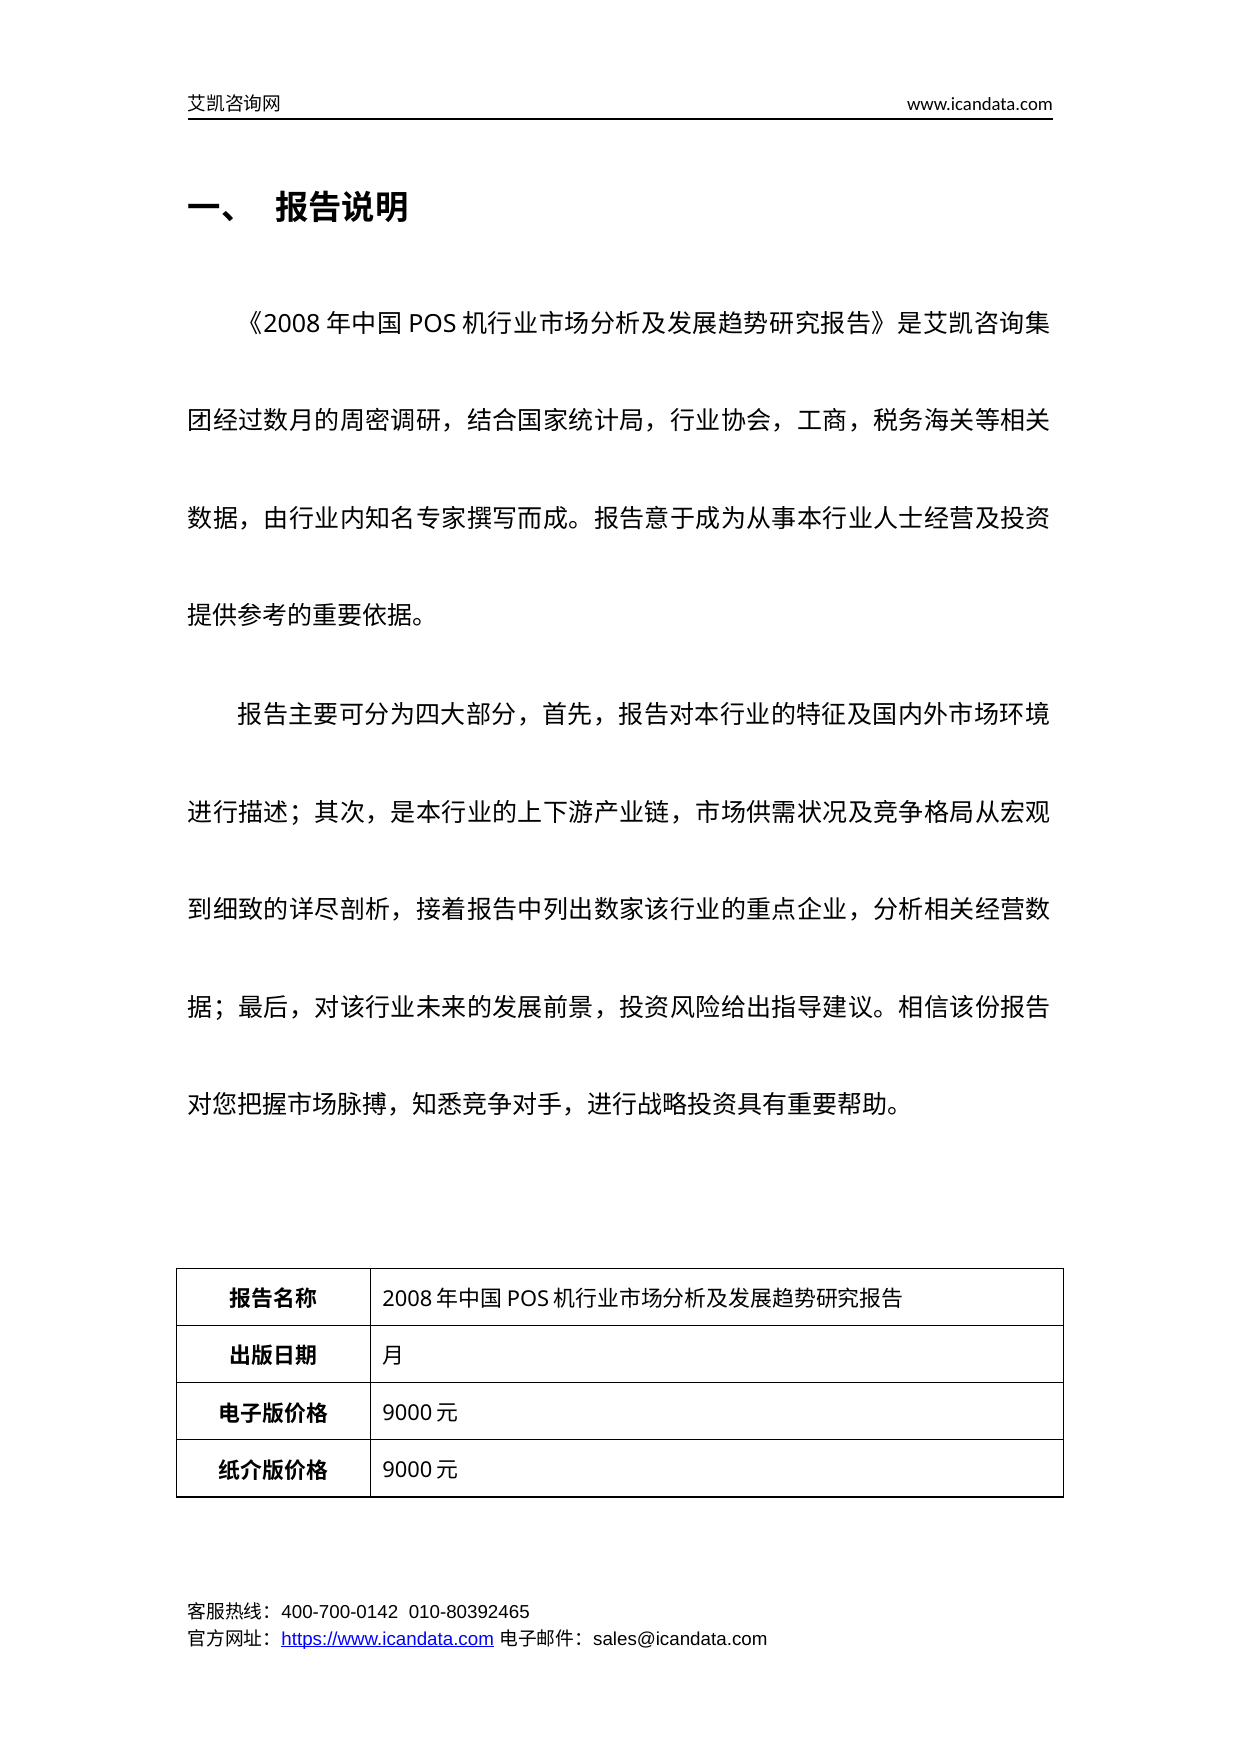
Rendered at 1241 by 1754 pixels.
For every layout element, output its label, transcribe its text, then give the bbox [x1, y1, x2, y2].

table_cell 9000元 [371, 1383, 1063, 1439]
table_cell 9000元 [371, 1440, 1063, 1496]
table_header 2008年中国POS机行业市场分析及发展趋势研究报告 [371, 1269, 1063, 1325]
text 《2008年中国POS机行业市场分析及发展趋势研究报告》是艾凯咨询集团经过数月的周密调研，结合国家统计局，行业协会，工商，税务海关等相关数据，由行业内知名专家撰写而成。报告意于成为从事本行业人士经营及投资提供参考的重要依据。 [187, 289, 1053, 646]
table_cell 纸介版价格 [177, 1440, 370, 1496]
table_header 报告名称 [177, 1269, 370, 1325]
table_cell 月 [371, 1326, 1063, 1382]
text 报告主要可分为四大部分，首先，报告对本行业的特征及国内外市场环境进行描述；其次，是本行业的上下游产业链，市场供需状况及竞争格局从宏观到细致的详尽剖析，接着报告中列出数家该行业的重点企业，分析相关经营数据；最后，对该行业未来的发展前景，投资风险给出指导建议。相信该份报告对您把握市场脉搏，知悉竞争对手，进行战略投资具有重要帮助。 [187, 681, 1053, 1136]
subtitle 报告说明 [187, 172, 1053, 237]
table_cell 出版日期 [177, 1326, 370, 1382]
table_cell 电子版价格 [177, 1383, 370, 1439]
